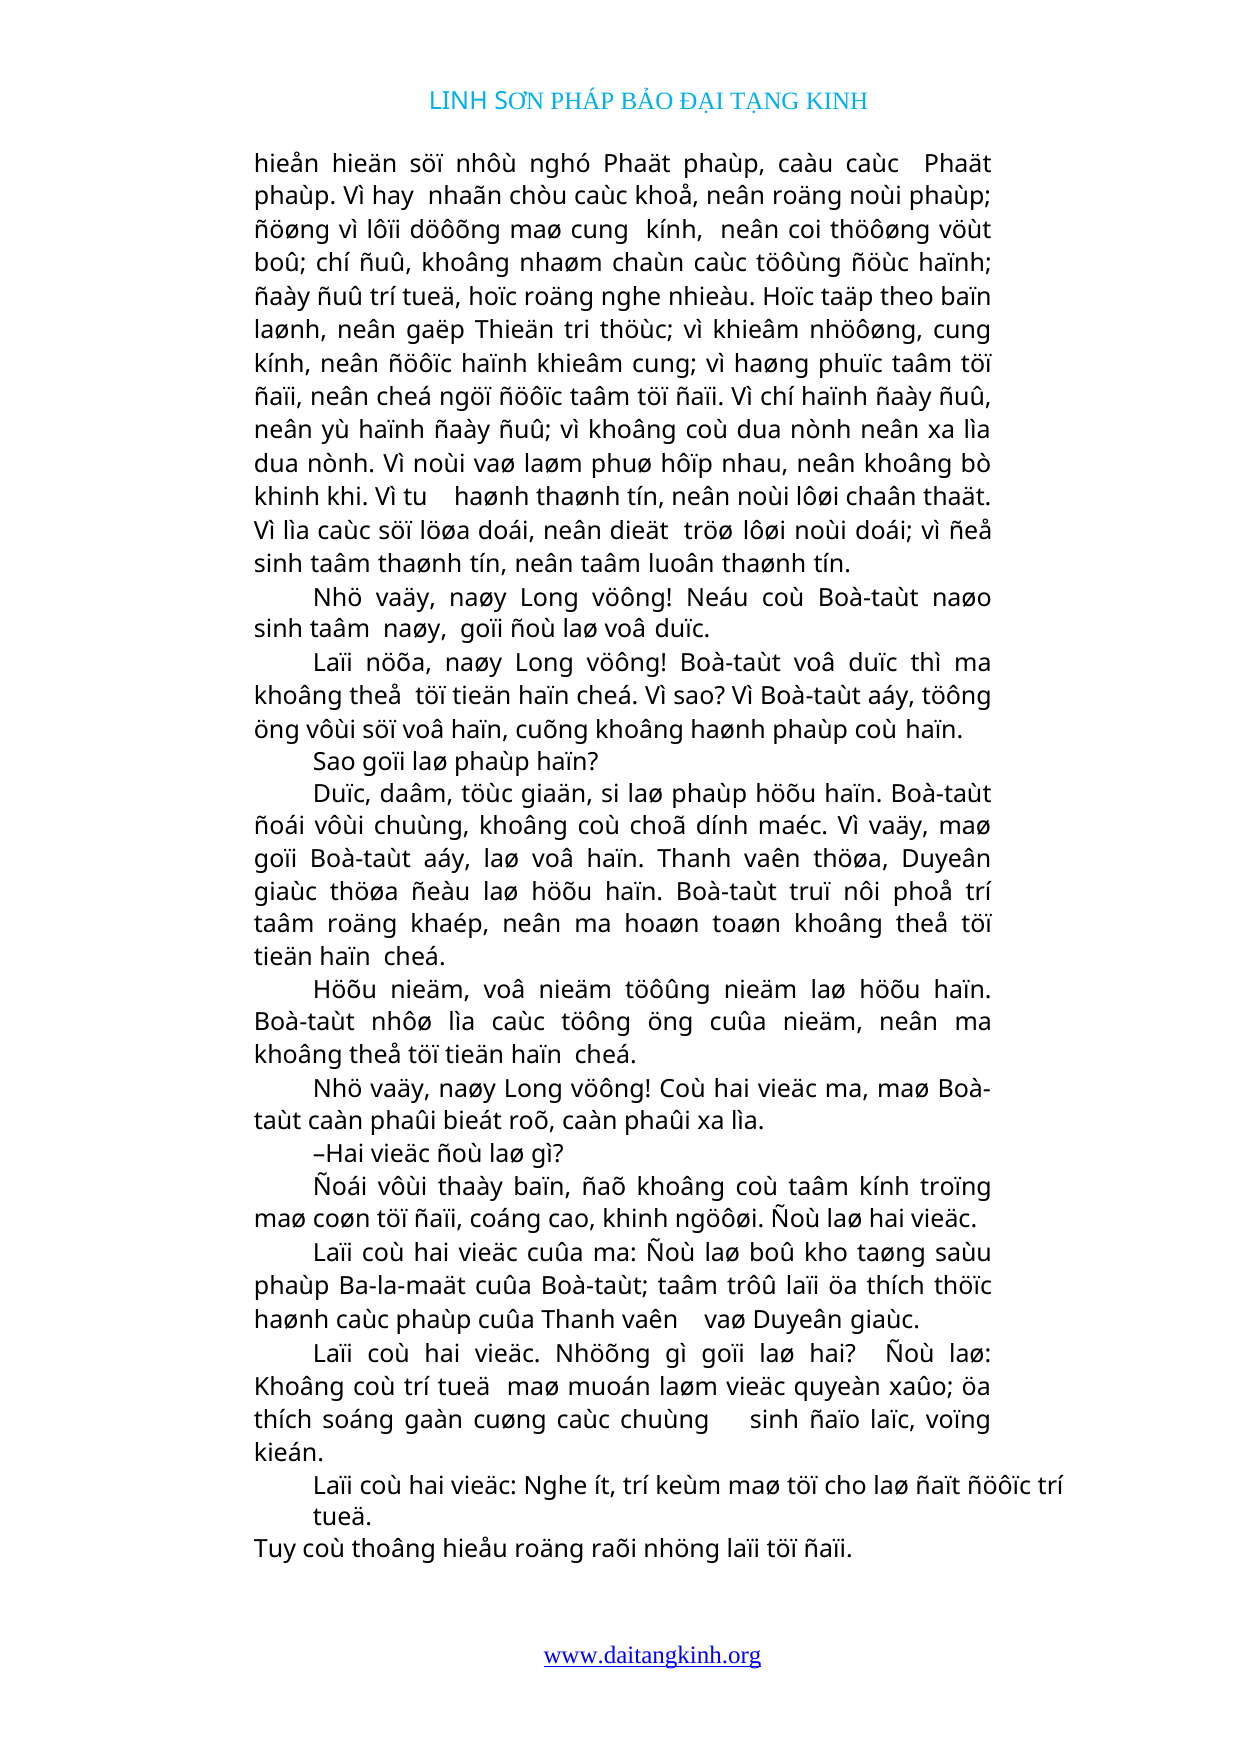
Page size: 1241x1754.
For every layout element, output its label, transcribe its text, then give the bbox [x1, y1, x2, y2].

text –Hai vieäc ñoù laø gì? [313, 1137, 1065, 1168]
text hieån hieän söï nhôù nghó Phaät phaùp, caàu caùc Phaät phaùp. Vì hay nhaãn chòu caùc khoå, neân roäng noùi phaùp; ñöøng vì lôïi döôõng maø cung kính, neân coi thöôøng vöùt boû; chí ñuû, khoâng nhaøm chaùn caùc töôùng ñöùc haïnh; ñaày ñuû trí tueä, hoïc roäng nghe nhieàu. Hoïc taäp theo baïn laønh, neân gaëp Thieän tri thöùc; vì khieâm nhöôøng, cung kính, neân ñöôïc haïnh khieâm cung; vì haøng phuïc taâm töï ñaïi, neân cheá ngöï ñöôïc taâm töï ñaïi. Vì chí haïnh ñaày ñuû, neân yù haïnh ñaày ñuû; vì khoâng coù dua nònh neân xa lìa dua nònh. Vì noùi vaø laøm phuø hôïp nhau, neân khoâng bò khinh khi. Vì tu haønh thaønh tín, neân noùi lôøi chaân thaät. Vì lìa caùc söï löøa doái, neân dieät tröø lôøi noùi doái; vì ñeå sinh taâm thaønh tín, neân taâm luoân thaønh tín. [254, 145, 992, 580]
text Tuy coù thoâng hieåu roäng raõi nhöng laïi töï ñaïi. [254, 1532, 1065, 1564]
text Laïi coù hai vieäc. Nhöõng gì goïi laø hai? Ñoù laø: Khoâng coù trí tueä maø muoán laøm vieäc quyeàn xaûo; öa thích soáng gaàn cuøng caùc chuùng sinh ñaïo laïc, voïng kieán. [254, 1335, 992, 1469]
text Sao goïi laø phaùp haïn? [313, 745, 1065, 777]
text Laïi nöõa, naøy Long vöông! Boà-taùt voâ duïc thì ma khoâng theå töï tieän haïn cheá. Vì sao? Vì Boà-taùt aáy, töông öng vôùi söï voâ haïn, cuõng khoâng haønh phaùp coù haïn. [254, 645, 992, 745]
text Duïc, daâm, töùc giaän, si laø phaùp höõu haïn. Boà-taùt ñoái vôùi chuùng, khoâng coù choã dính maéc. Vì vaäy, maø goïi Boà-taùt aáy, laø voâ haïn. Thanh vaên thöøa, Duyeân giaùc thöøa ñeàu laø höõu haïn. Boà-taùt truï nôi phoå trí taâm roäng khaép, neân ma hoaøn toaøn khoâng theå töï tieän haïn cheá. [254, 777, 992, 973]
text Laïi coù hai vieäc: Nghe ít, trí keùm maø töï cho laø ñaït ñöôïc trí tueä. [313, 1469, 1065, 1532]
text www.daitangkinh.org [480, 1641, 824, 1669]
text Nhö vaäy, naøy Long vöông! Coù hai vieäc ma, maø Boà-taùt caàn phaûi bieát roõ, caàn phaûi xa lìa. [254, 1071, 992, 1137]
text Nhö vaäy, naøy Long vöông! Neáu coù Boà-taùt naøo sinh taâm naøy, goïi ñoù laø voâ duïc. [254, 580, 992, 645]
text Höõu nieäm, voâ nieäm töôûng nieäm laø höõu haïn. Boà-taùt nhôø lìa caùc töông öng cuûa nieäm, neân ma khoâng theå töï tieän haïn cheá. [254, 973, 992, 1071]
text Laïi coù hai vieäc cuûa ma: Ñoù laø boû kho taøng saùu phaùp Ba-la-maät cuûa Boà-taùt; taâm trôû laïi öa thích thöïc haønh caùc phaùp cuûa Thanh vaên vaø Duyeân giaùc. [254, 1235, 992, 1335]
text Ñoái vôùi thaày baïn, ñaõ khoâng coù taâm kính troïng maø coøn töï ñaïi, coáng cao, khinh ngöôøi. Ñoù laø hai vieäc. [254, 1168, 992, 1235]
